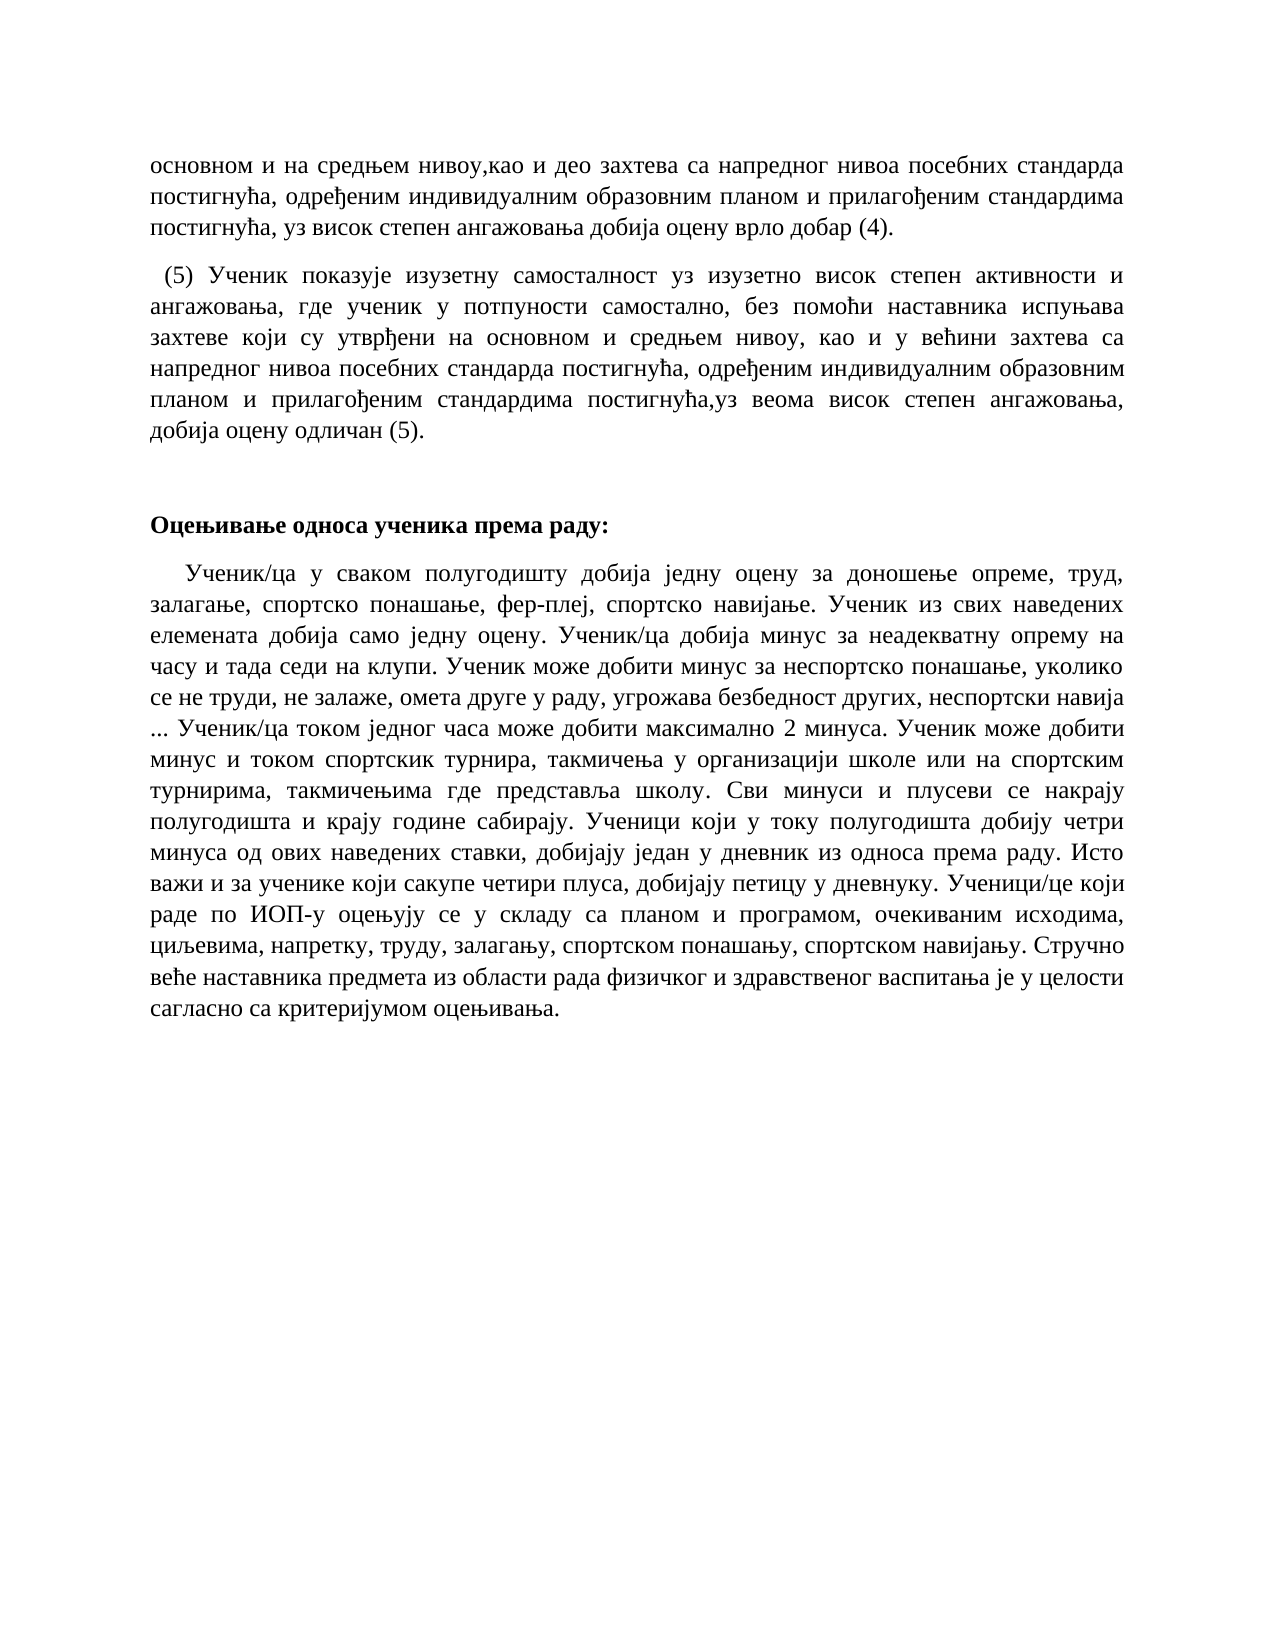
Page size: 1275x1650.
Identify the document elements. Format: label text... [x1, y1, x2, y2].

text Оцењивање односа ученика према раду: [150, 510, 1125, 539]
text Ученик/ца у сваком полугодишту добија једну оцену за доношење опреме, труд, залагање, спортско понашање, фер-плеј, спортско навијање. Ученик из свих наведених елемената добија само једну оцену. Ученик/ца добија минус за неадекватну опрему на часу и тада седи на клупи. Ученик може добити минус за неспортско понашање, уколико се не труди, не залаже, омета друге у раду, угрожава безбедност других, неспортски навија ... Ученик/ца током једног часа може добити максимално 2 минуса. Ученик може добити минус и током спортскик турнира, такмичења у организацији школе или на спортским турнирима, такмичењима где представља школу. Сви минуси и плусеви се накрају полугодишта и крају године сабирају. Ученици који у току полугодишта добију четри минуса од ових наведених ставки, добијају један у дневник из односа према раду. Исто важи и за ученике који сакупе четири плуса, добијају петицу у дневнуку. Ученици/це који раде по ИОП-у оцењују се у складу са планом и програмом, очекиваним исходима, циљевима, напретку, труду, залагању, спортском понашању, спортском навијању. Стручно веће наставника предмета из области рада физичког и здравственог васпитања је у целости сагласно са критеријумом оцењивања. [150, 558, 1125, 1021]
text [150, 150, 1125, 241]
text (5) Ученик показује изузетну самосталност уз изузетно висок степен активности и ангажовања, где ученик у потпуности самостално, без помоћи наставника испуњава захтеве који су утврђени на основном и средњем нивоу, као и у већини захтева са напредног нивоа посебних стандарда постигнућа, одређеним индивидуалним образовним планом и прилагођеним стандардима постигнућа,уз веома висок степен ангажовања, добија оцену одличан (5). [150, 260, 1125, 444]
